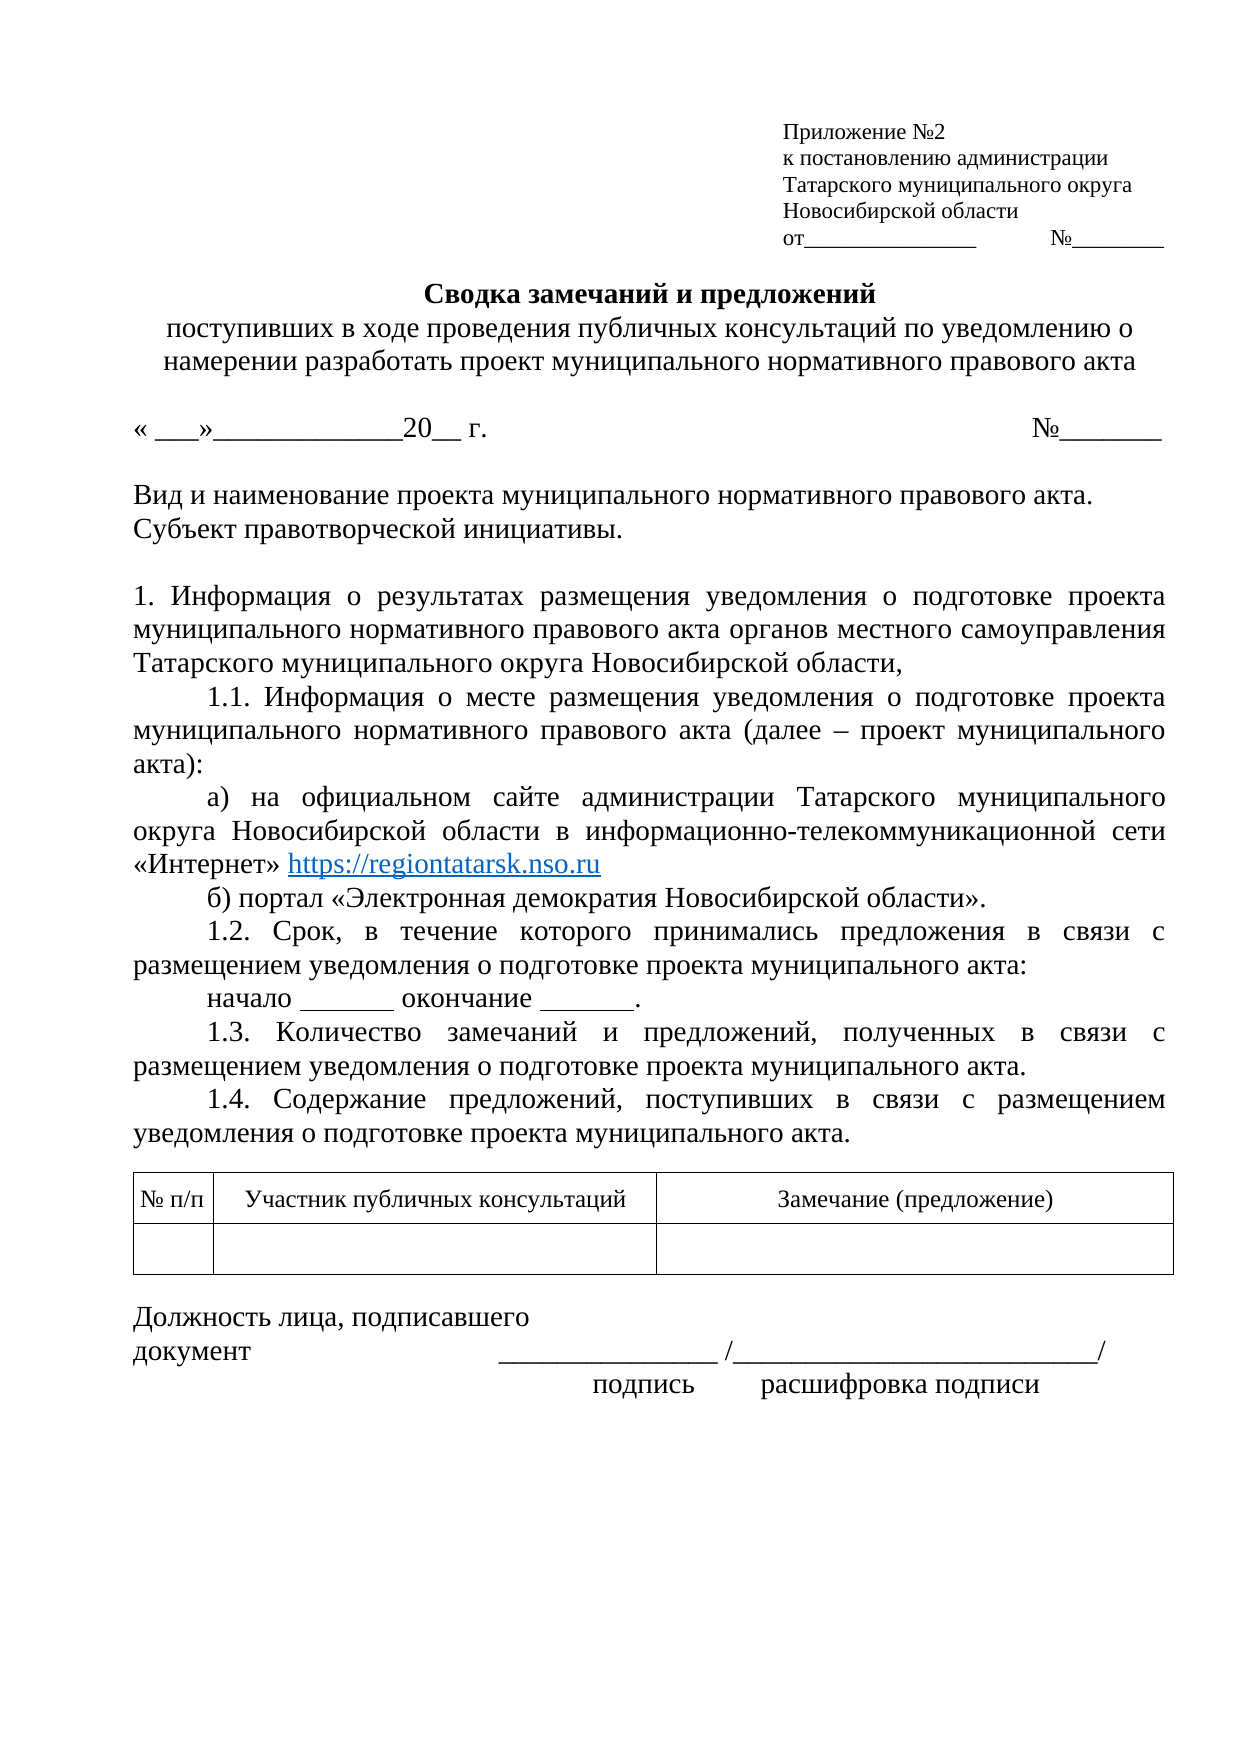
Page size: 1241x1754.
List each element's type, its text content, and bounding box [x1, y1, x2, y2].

text Сводка замечаний и предложений [133, 276, 1167, 310]
text документ _______________ /_________________________/ [133, 1333, 1167, 1366]
text а) на официальном сайте администрации Татарского муниципального округа Новосибирской области в информационно-телекоммуникационной сети «Интернет» https://regiontatarsk.nso.ru [133, 779, 1167, 880]
table_header Замечание (предложение) [657, 1173, 1173, 1223]
text 1.2. Срок, в течение которого принимались предложения в связи с размещением уведомления о подготовке проекта муниципального акта: [133, 913, 1167, 981]
text Приложение №2 [783, 118, 1167, 144]
table_header Участник публичных консультаций [214, 1173, 656, 1223]
text б) портал «Электронная демократия Новосибирской области». [133, 880, 1167, 913]
table_cell [134, 1224, 213, 1274]
text Должность лица, подписавшего [133, 1299, 1167, 1333]
text Новосибирской области [783, 197, 1167, 223]
text начало окончание . [133, 981, 1167, 1014]
text поступивших в ходе проведения публичных консультаций по уведомлению о намерении разработать проект муниципального нормативного правового акта [133, 310, 1167, 377]
text 1.3. Количество замечаний и предложений, полученных в связи с размещением уведомления о подготовке проекта муниципального акта. [133, 1014, 1167, 1081]
table_cell [657, 1224, 1173, 1274]
table_header № п/п [134, 1173, 213, 1223]
text Татарского муниципального округа [783, 171, 1167, 197]
table_cell [214, 1224, 656, 1274]
text 1.4. Содержание предложений, поступивших в связи с размещением уведомления о подготовке проекта муниципального акта. [133, 1081, 1167, 1148]
text от_______________ №________ [783, 223, 1167, 250]
text 1. Информация о результатах размещения уведомления о подготовке проекта муниципального нормативного правового акта органов местного самоуправления Татарского муниципального округа Новосибирской области, [133, 578, 1167, 679]
text подпись расшифровка подписи [133, 1366, 1167, 1400]
text « ___»_____________20__ г. №_______ [133, 410, 1167, 444]
text Субъект правотворческой инициативы. [133, 511, 1167, 544]
text Вид и наименование проекта муниципального нормативного правового акта. [133, 477, 1167, 511]
text к постановлению администрации [783, 144, 1167, 171]
text 1.1. Информация о месте размещения уведомления о подготовке проекта муниципального нормативного правового акта (далее – проект муниципального акта): [133, 679, 1167, 779]
